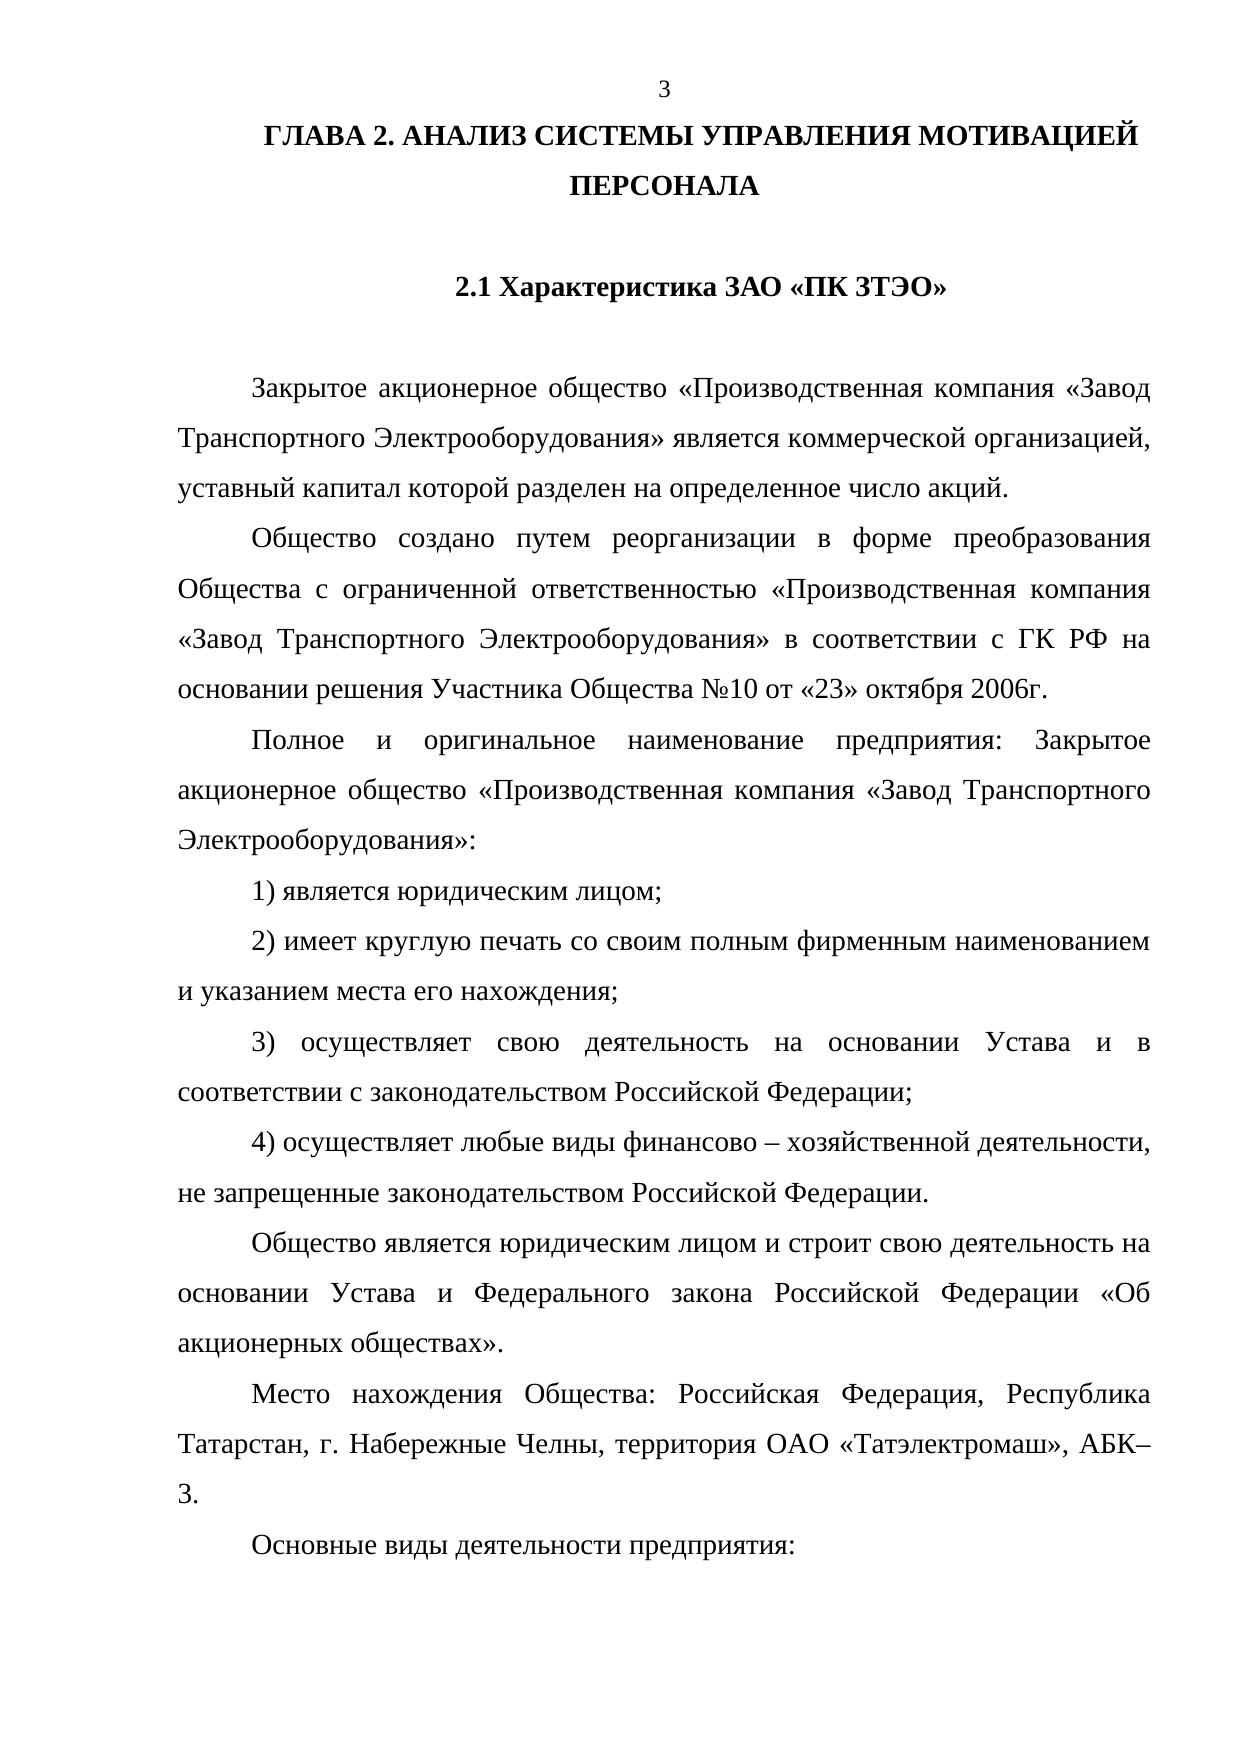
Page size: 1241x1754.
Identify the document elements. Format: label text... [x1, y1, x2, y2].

text 3) осуществляет свою деятельность на основании Устава и в соответствии с законодательством Российской Федерации; [177, 1024, 1152, 1108]
text Место нахождения Общества: Российская Федерация, Республика Татарстан, г. Набережные Челны, территория ОАО «Татэлектромаш», АБК–3. [177, 1376, 1152, 1510]
text Полное и оригинальное наименование предприятия: Закрытое акционерное общество «Производственная компания «Завод Транспортного Электрооборудования»: [177, 722, 1152, 856]
text Основные виды деятельности предприятия: [177, 1527, 1152, 1560]
text 1) является юридическим лицом; [177, 873, 1152, 906]
text 2) имеет круглую печать со своим полным фирменным наименованием и указанием места его нахождения; [177, 923, 1152, 1007]
subtitle 2.1 Характеристика ЗАО «ПК ЗТЭО» [177, 269, 1152, 303]
text Глава 2. Анализ системы управления мотивацией персонала [177, 118, 1152, 202]
text Общество создано путем реорганизации в форме преобразования Общества с ограниченной ответственностью «Производственная компания «Завод Транспортного Электрооборудования» в соответствии с ГК РФ на основании решения Участника Общества №10 от «23» октября 2006г. [177, 521, 1152, 705]
text 4) осуществляет любые виды финансово – хозяйственной деятельности, не запрещенные законодательством Российской Федерации. [177, 1124, 1152, 1208]
text Закрытое акционерное общество «Производственная компания «Завод Транспортного Электрооборудования» является коммерческой организацией, уставный капитал которой разделен на определенное число акций. [177, 370, 1152, 504]
text Общество является юридическим лицом и строит свою деятельность на основании Устава и Федерального закона Российской Федерации «Об акционерных обществах». [177, 1225, 1152, 1359]
